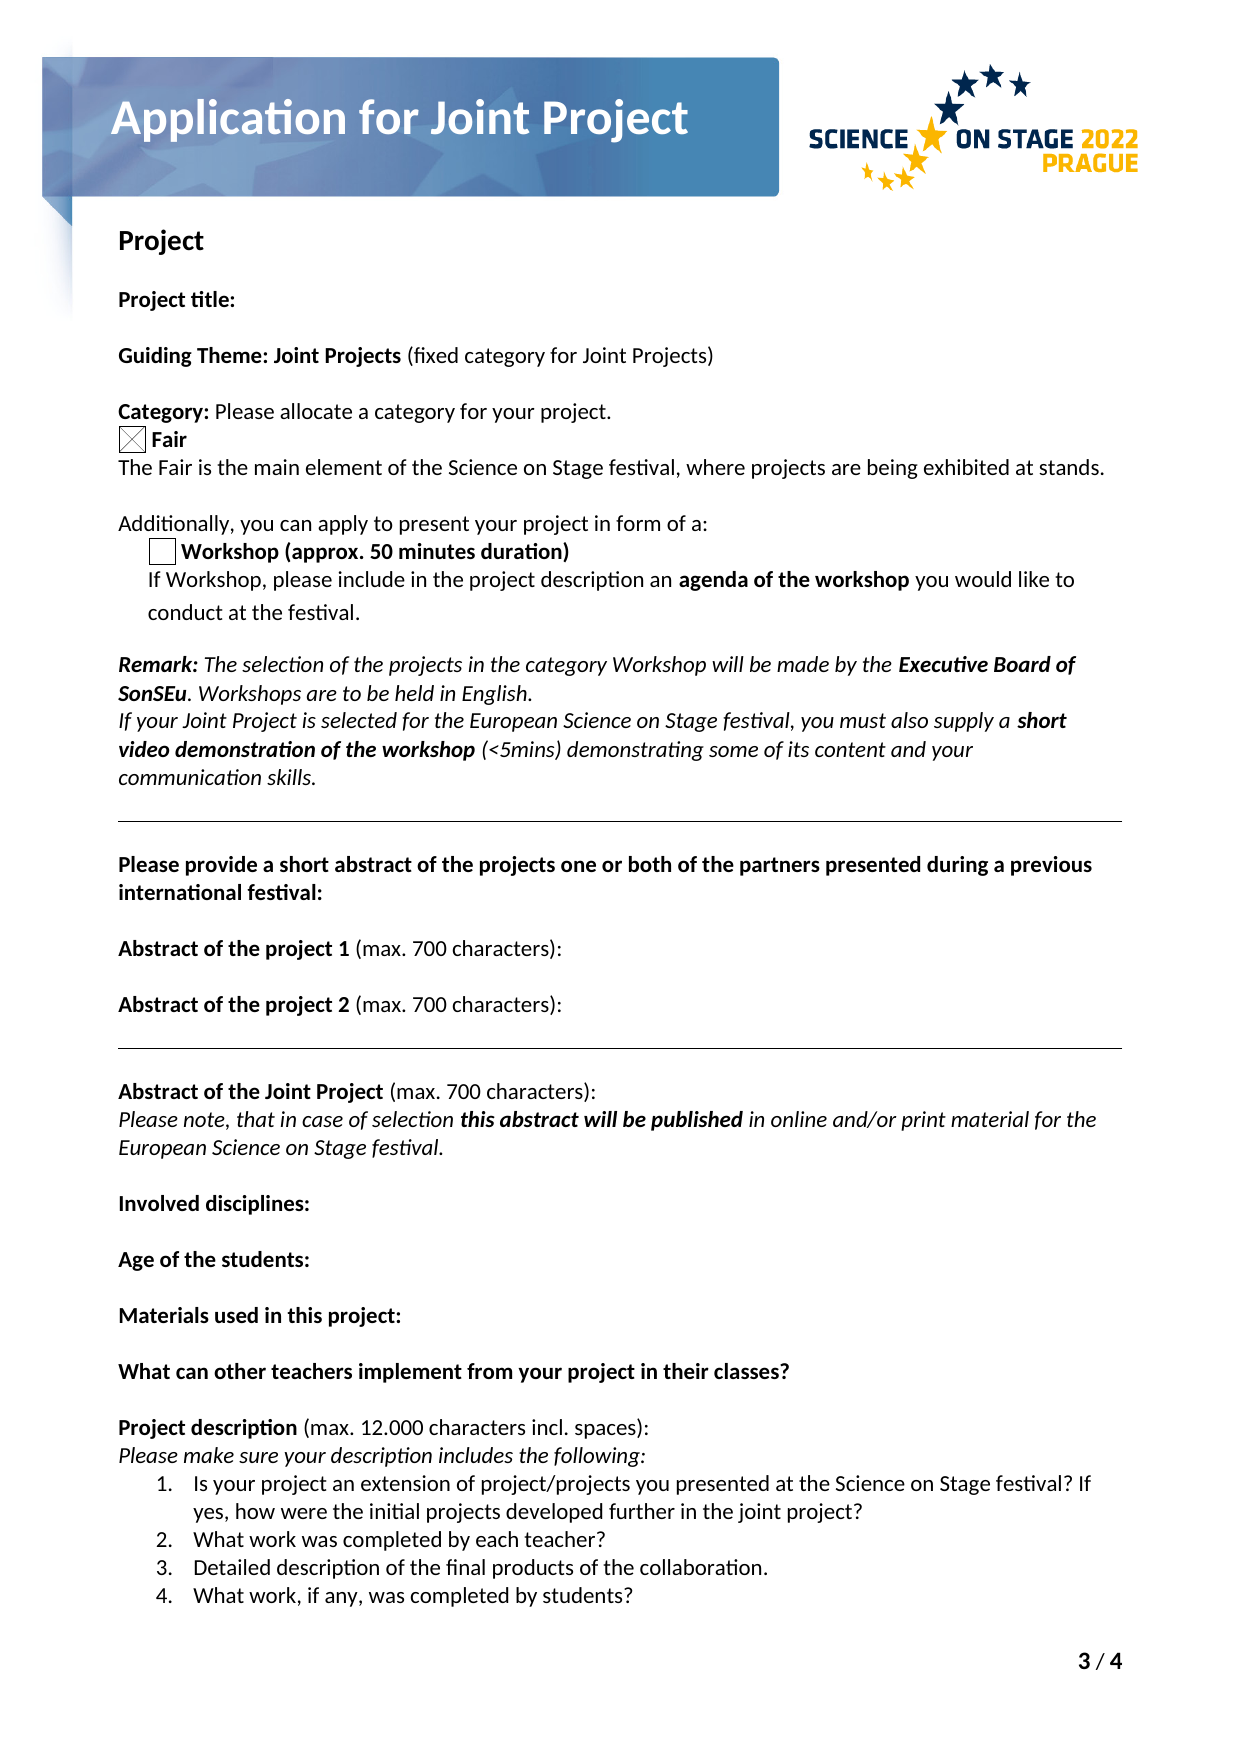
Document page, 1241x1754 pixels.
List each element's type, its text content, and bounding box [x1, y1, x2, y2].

list Detailed description of the final products of the collaboration. [156, 1553, 1122, 1582]
text Involved disciplines: [118, 1189, 1122, 1217]
list Is your project an extension of project/projects you presented at the Science on Stage festival? If yes, how were the initial projects developed further in the joint project? [156, 1469, 1122, 1526]
text Please provide a short abstract of the projects one or both of the partners presented during a previous international festival: [118, 850, 1122, 906]
text What can other teachers implement from your project in their classes? [118, 1357, 1122, 1385]
text Abstract of the project 1 (max. 700 characters): [118, 934, 1122, 962]
text Project description (max. 12.000 characters incl. spaces): [118, 1413, 1122, 1441]
text Project [118, 222, 1122, 257]
text The Fair is the main element of the Science on Stage festival, where projects are being exhibited at stands. [118, 453, 1122, 481]
text If Workshop, please include in the project description an agenda of the workshop you would like to conduct at the festival. [148, 565, 1122, 626]
list What work was completed by each teacher? [156, 1526, 1122, 1553]
text If your Joint Project is selected for the European Science on Stage festival, you must also supply a short video demonstration of the workshop (<5mins) demonstrating some of its content and your communication skills. [118, 707, 1122, 791]
picture [0, 0, 794, 531]
text Fair [118, 425, 1122, 453]
text Category: Please allocate a category for your project. [118, 397, 1122, 425]
picture [809, 64, 1138, 191]
text Guiding Theme: Joint Projects (fixed category for Joint Projects) [118, 341, 1122, 369]
text Remark: The selection of the projects in the category Workshop will be made by the Executive Board of SonSEu. Workshops are to be held in English. [118, 651, 1122, 707]
list What work, if any, was completed by students? [156, 1582, 1122, 1609]
text Please make sure your description includes the following: [118, 1441, 1122, 1469]
text Please note, that in case of selection this abstract will be published in online and/or print material for the European Science on Stage festival. [118, 1105, 1122, 1161]
text Workshop (approx. 50 minutes duration) [148, 537, 1122, 565]
text Materials used in this project: [118, 1301, 1122, 1329]
text Additionally, you can apply to present your project in form of a: [118, 509, 1122, 537]
text Abstract of the project 2 (max. 700 characters): [118, 990, 1122, 1018]
text Age of the students: [118, 1245, 1122, 1273]
text Project title: [118, 285, 1122, 313]
text Abstract of the Joint Project (max. 700 characters): [118, 1077, 1122, 1105]
